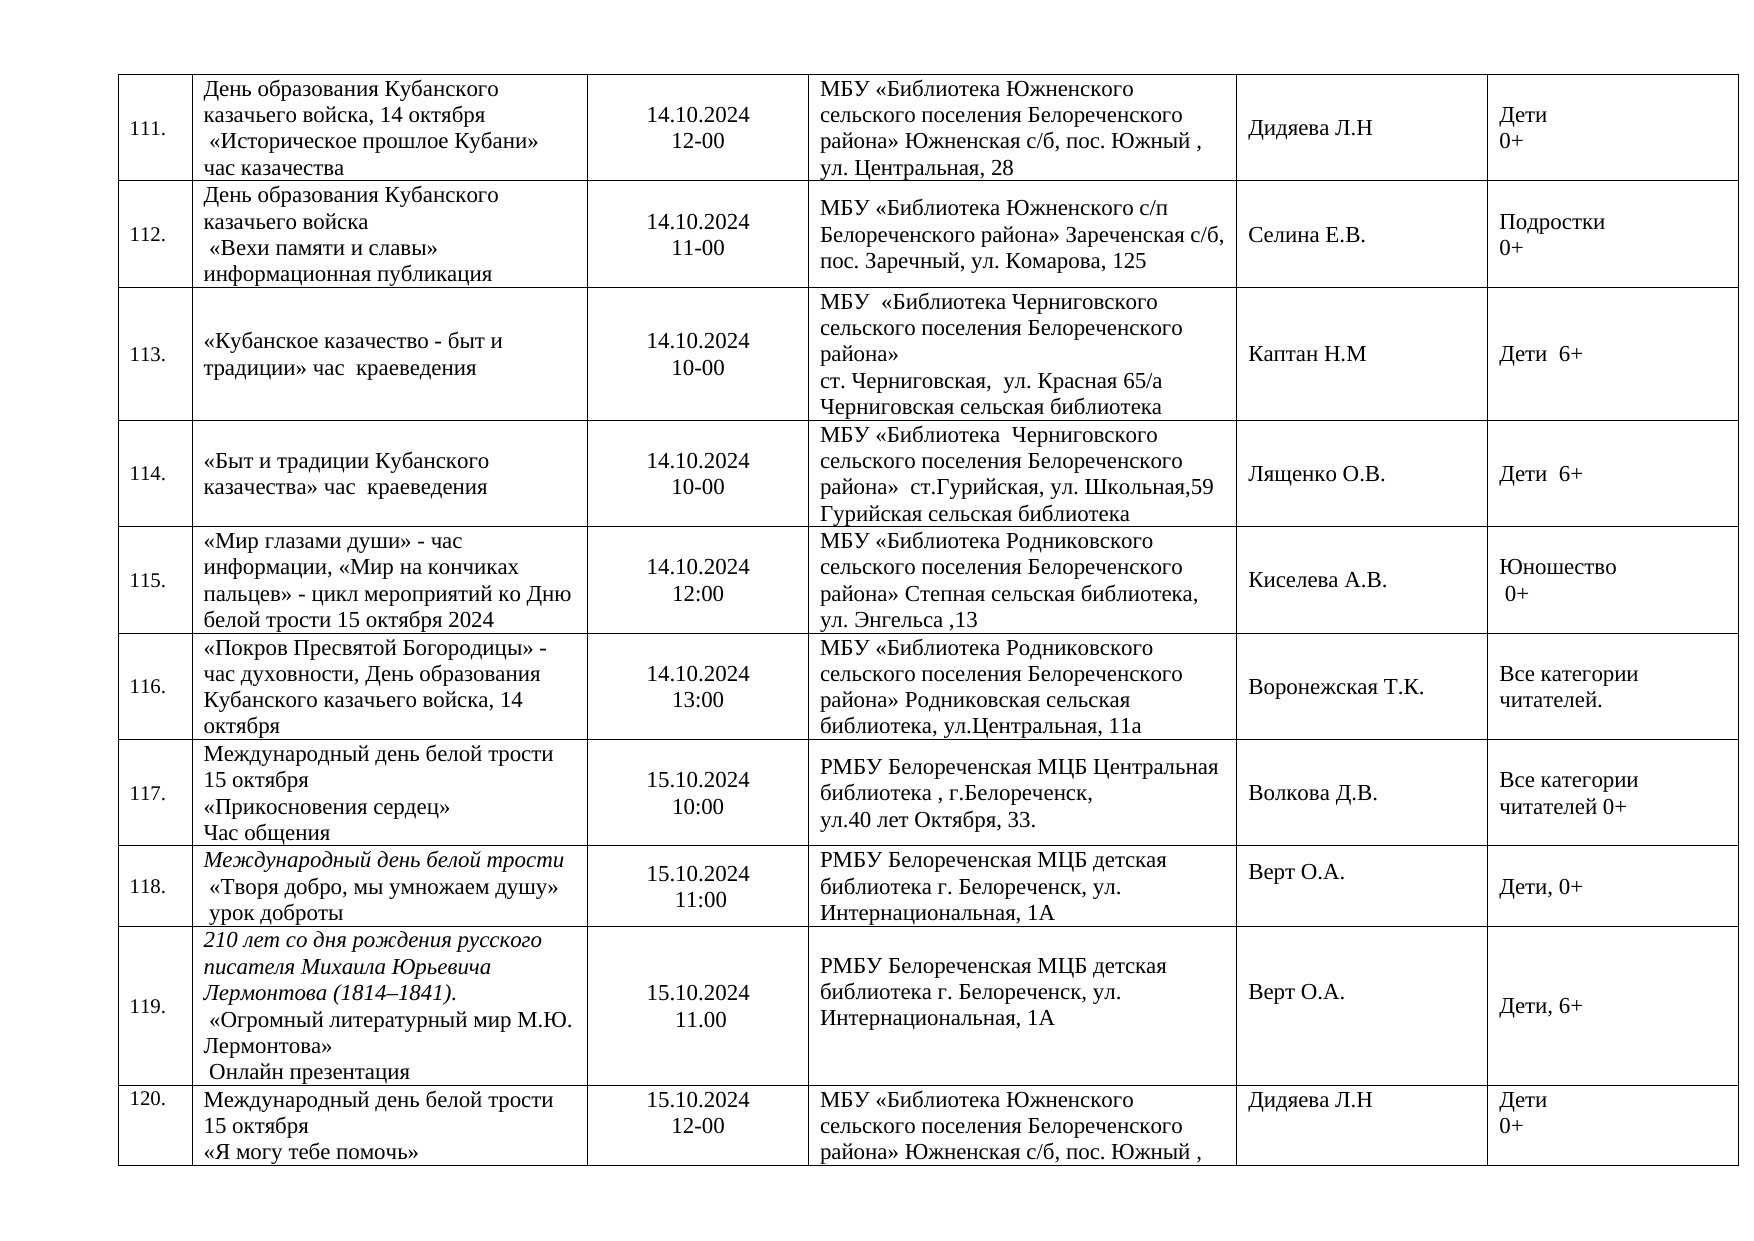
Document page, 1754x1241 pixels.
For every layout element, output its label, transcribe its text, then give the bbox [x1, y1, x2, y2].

table_cell Дети 0+ [1488, 75, 1738, 180]
table_cell Международный день белой трости 15 октября «Прикосновения сердец» Час общения [193, 740, 587, 845]
table_cell Селина Е.В. [1237, 181, 1487, 287]
table_cell РМБУ Белореченская МЦБ детская библиотека г. Белореченск, ул. Интернациональная, 1А [809, 927, 1236, 1085]
table_cell «Мир глазами души» - час информации, «Мир на кончиках пальцев» - цикл мероприятий ко Дню белой трости 15 октября 2024 [193, 527, 587, 632]
table_cell 210 лет со дня рождения русского писателя Михаила Юрьевича Лермонтова (1814–1841). «Огромный литературный мир М.Ю. Лермонтова» Онлайн презентация [193, 927, 587, 1085]
table_cell Воронежская Т.К. [1237, 634, 1487, 739]
table_cell Дети 0+ [1488, 1086, 1738, 1165]
table_cell [119, 846, 192, 926]
table_cell Киселева А.В. [1237, 527, 1487, 632]
table_cell МБУ «Библиотека Южненского с/п Белореченского района» Зареченская с/б, пос. Заречный, ул. Комарова, 125 [809, 181, 1236, 287]
table_cell [119, 75, 192, 180]
table_cell Все категории читателей. [1488, 634, 1738, 739]
table_cell 14.10.2024 11-00 [588, 181, 808, 287]
table_cell Лященко О.В. [1237, 421, 1487, 526]
table_cell МБУ «Библиотека Черниговского сельского поселения Белореченского района» ст. Черниговская, ул. Красная 65/а Черниговская сельская библиотека [809, 288, 1236, 419]
table_cell МБУ «Библиотека Родниковского сельского поселения Белореченского района» Степная сельская библиотека, ул. Энгельса ,13 [809, 527, 1236, 632]
table_cell 15.10.2024 10:00 [588, 740, 808, 845]
table_cell Верт О.А. [1237, 927, 1487, 1085]
table_cell МБУ «Библиотека Родниковского сельского поселения Белореченского района» Родниковская сельская библиотека, ул.Центральная, 11а [809, 634, 1236, 739]
table_cell Все категории читателей 0+ [1488, 740, 1738, 845]
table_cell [193, 1086, 587, 1165]
table_cell РМБУ Белореченская МЦБ Центральная библиотека , г.Белореченск, ул.40 лет Октября, 33. [809, 740, 1236, 845]
table_cell Дети 6+ [1488, 421, 1738, 526]
table_cell [119, 288, 192, 419]
table_cell 14.10.2024 12:00 [588, 527, 808, 632]
table_cell [119, 927, 192, 1085]
table_cell Дети, 0+ [1488, 846, 1738, 926]
table_cell «Покров Пресвятой Богородицы» - час духовности, День образования Кубанского казачьего войска, 14 октября [193, 634, 587, 739]
table_cell 15.10.2024 11:00 [588, 846, 808, 926]
table_cell МБУ «Библиотека Южненского сельского поселения Белореченского района» Южненская с/б, пос. Южный , ул. Центральная, 28 [809, 75, 1236, 180]
table_cell Подростки 0+ [1488, 181, 1738, 287]
table_cell [119, 527, 192, 632]
table_cell Дети 6+ [1488, 288, 1738, 419]
table_cell [119, 421, 192, 526]
table_cell Юношество 0+ [1488, 527, 1738, 632]
table_cell «Быт и традиции Кубанского казачества» час краеведения [193, 421, 587, 526]
table_cell Верт О.А. [1237, 846, 1487, 926]
table_cell 14.10.2024 12-00 [588, 75, 808, 180]
table_cell 14.10.2024 10-00 [588, 288, 808, 419]
table_cell «Кубанское казачество - быт и традиции» час краеведения [193, 288, 587, 419]
table_cell 14.10.2024 13:00 [588, 634, 808, 739]
table_cell Дидяева Л.Н [1237, 1086, 1487, 1165]
table_cell [119, 740, 192, 845]
table_cell [119, 1086, 192, 1165]
table_cell 15.10.2024 11.00 [588, 927, 808, 1085]
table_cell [809, 1086, 1236, 1165]
table_cell 14.10.2024 10-00 [588, 421, 808, 526]
table_cell Каптан Н.М [1237, 288, 1487, 419]
table_cell 15.10.2024 12-00 [588, 1086, 808, 1165]
table_cell Дети, 6+ [1488, 927, 1738, 1085]
table_cell День образования Кубанского казачьего войска, 14 октября «Историческое прошлое Кубани» час казачества [193, 75, 587, 180]
table_cell Волкова Д.В. [1237, 740, 1487, 845]
table_cell РМБУ Белореченская МЦБ детская библиотека г. Белореченск, ул. Интернациональная, 1А [809, 846, 1236, 926]
table_cell Дидяева Л.Н [1237, 75, 1487, 180]
table_cell [119, 634, 192, 739]
table_cell МБУ «Библиотека Черниговского сельского поселения Белореченского района» ст.Гурийская, ул. Школьная,59 Гурийская сельская библиотека [809, 421, 1236, 526]
table_cell Международный день белой трости «Творя добро, мы умножаем душу» урок доброты [193, 846, 587, 926]
table_cell [119, 181, 192, 287]
table_cell День образования Кубанского казачьего войска «Вехи памяти и славы» информационная публикация [193, 181, 587, 287]
